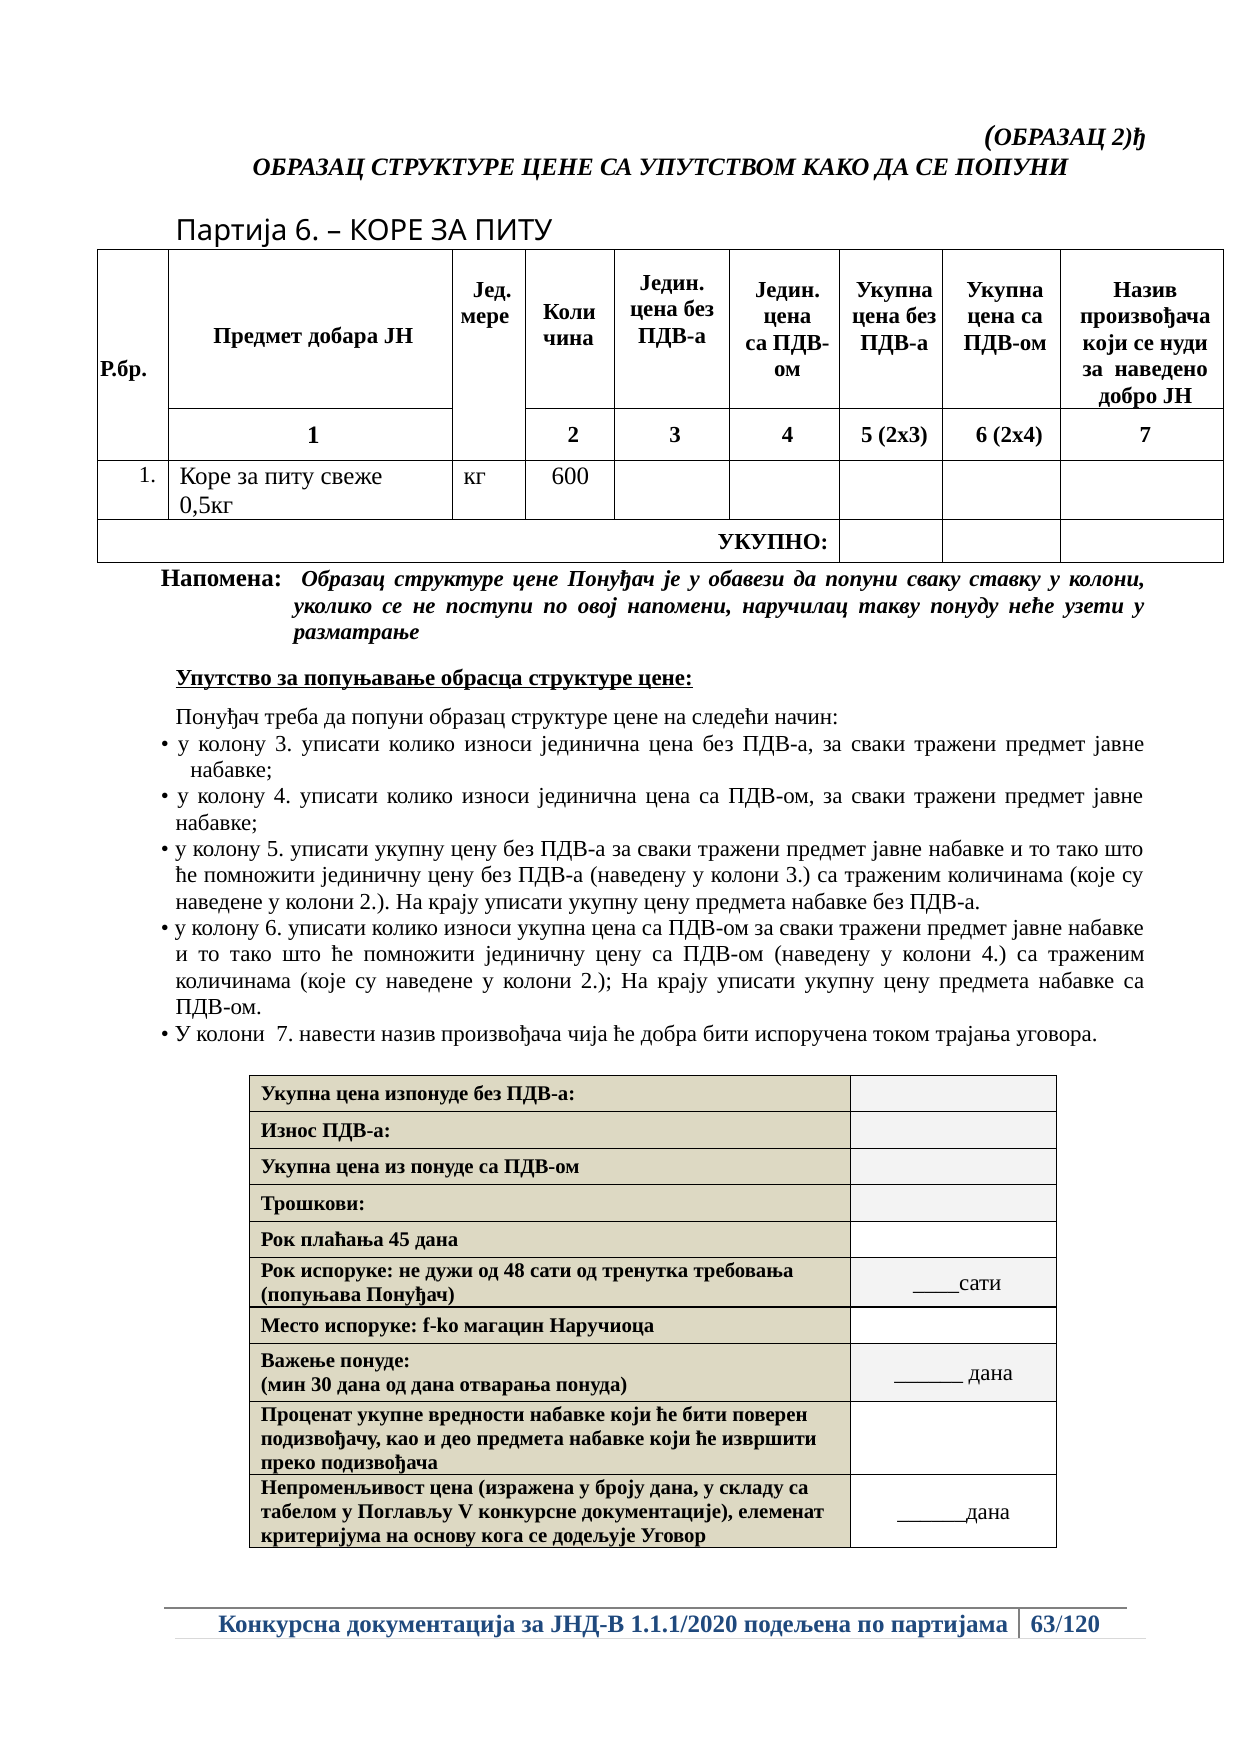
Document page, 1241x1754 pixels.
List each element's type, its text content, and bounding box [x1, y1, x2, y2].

text • у колону 6. уписати колико износи укупна цена са ПДВ-ом за сваки тражени предмет јавне набавке и то тако што ће помножити јединичну цену са ПДВ-ом (наведену у колони 4.) са траженим количинама (које су наведене у колони 2.); На крају уписати укупну цену предмета набавке са ПДВ-ом. [161, 914, 1146, 1019]
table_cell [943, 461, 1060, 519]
text Понуђач треба да попуни образац структуре цене на следећи начин: [175, 703, 1146, 730]
text • у колону 4. уписати колико износи јединична цена са ПДВ-ом, за сваки тражени предмет јавне набавке; [161, 782, 1146, 835]
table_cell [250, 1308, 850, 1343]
text • У колони 7. навести назив произвођача чија ће добра бити испоручена током трајања уговора. [161, 1019, 1146, 1046]
text (ОБРАЗАЦ 2)ђ [175, 118, 1146, 152]
text Напомена: Образац структуре цене Понуђач је у обавези да попуни сваку ставку у колони, уколико се не поступи по овој напомени, наручилац такву понуду неће узети у разматрање [161, 563, 1146, 645]
text • у колону 5. уписати укупну цену без ПДВ-а за сваки тражени предмет јавне набавке и то тако што ће помножити јединичну цену без ПДВ-а (наведену у колони 3.) са траженим количинама (које су наведене у колони 2.). На крају уписати укупну цену предмета набавке без ПДВ-а. [161, 835, 1146, 914]
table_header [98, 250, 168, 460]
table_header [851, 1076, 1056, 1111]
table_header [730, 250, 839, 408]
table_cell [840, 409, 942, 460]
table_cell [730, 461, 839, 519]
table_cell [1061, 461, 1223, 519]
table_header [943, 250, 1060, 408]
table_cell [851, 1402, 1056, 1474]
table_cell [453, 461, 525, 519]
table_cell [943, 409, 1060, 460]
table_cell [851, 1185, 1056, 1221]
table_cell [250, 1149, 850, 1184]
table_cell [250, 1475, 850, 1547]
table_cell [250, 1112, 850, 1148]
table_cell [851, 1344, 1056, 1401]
text • у колону 3. уписати колико износи јединична цена без ПДВ-а, за сваки тражени предмет јавне набавке; [161, 730, 1146, 782]
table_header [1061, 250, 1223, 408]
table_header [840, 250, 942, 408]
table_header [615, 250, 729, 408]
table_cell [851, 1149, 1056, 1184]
subtitle Партија 6. – КОРЕ ЗА ПИТУ [175, 209, 1146, 249]
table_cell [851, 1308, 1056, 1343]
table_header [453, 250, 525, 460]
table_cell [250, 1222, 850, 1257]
text ОБРАЗАЦ СТРУКТУРЕ ЦЕНЕ СА УПУТСТВОМ КАКО ДА СЕ ПОПУНИ [175, 152, 1146, 180]
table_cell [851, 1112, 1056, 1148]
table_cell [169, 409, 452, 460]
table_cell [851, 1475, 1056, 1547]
text Упутство за попуњавање обрасца структуре цене: [175, 664, 1146, 690]
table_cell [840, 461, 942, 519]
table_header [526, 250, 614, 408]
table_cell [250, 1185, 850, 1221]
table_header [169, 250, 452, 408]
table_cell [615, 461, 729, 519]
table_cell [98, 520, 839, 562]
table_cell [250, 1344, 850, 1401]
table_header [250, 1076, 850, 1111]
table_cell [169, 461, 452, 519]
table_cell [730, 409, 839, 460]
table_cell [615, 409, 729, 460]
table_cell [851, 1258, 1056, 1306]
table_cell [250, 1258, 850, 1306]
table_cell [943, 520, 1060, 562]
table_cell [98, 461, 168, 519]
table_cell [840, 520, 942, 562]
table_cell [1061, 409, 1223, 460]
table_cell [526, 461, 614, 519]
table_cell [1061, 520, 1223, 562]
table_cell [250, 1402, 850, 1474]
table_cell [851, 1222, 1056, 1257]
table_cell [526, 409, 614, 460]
